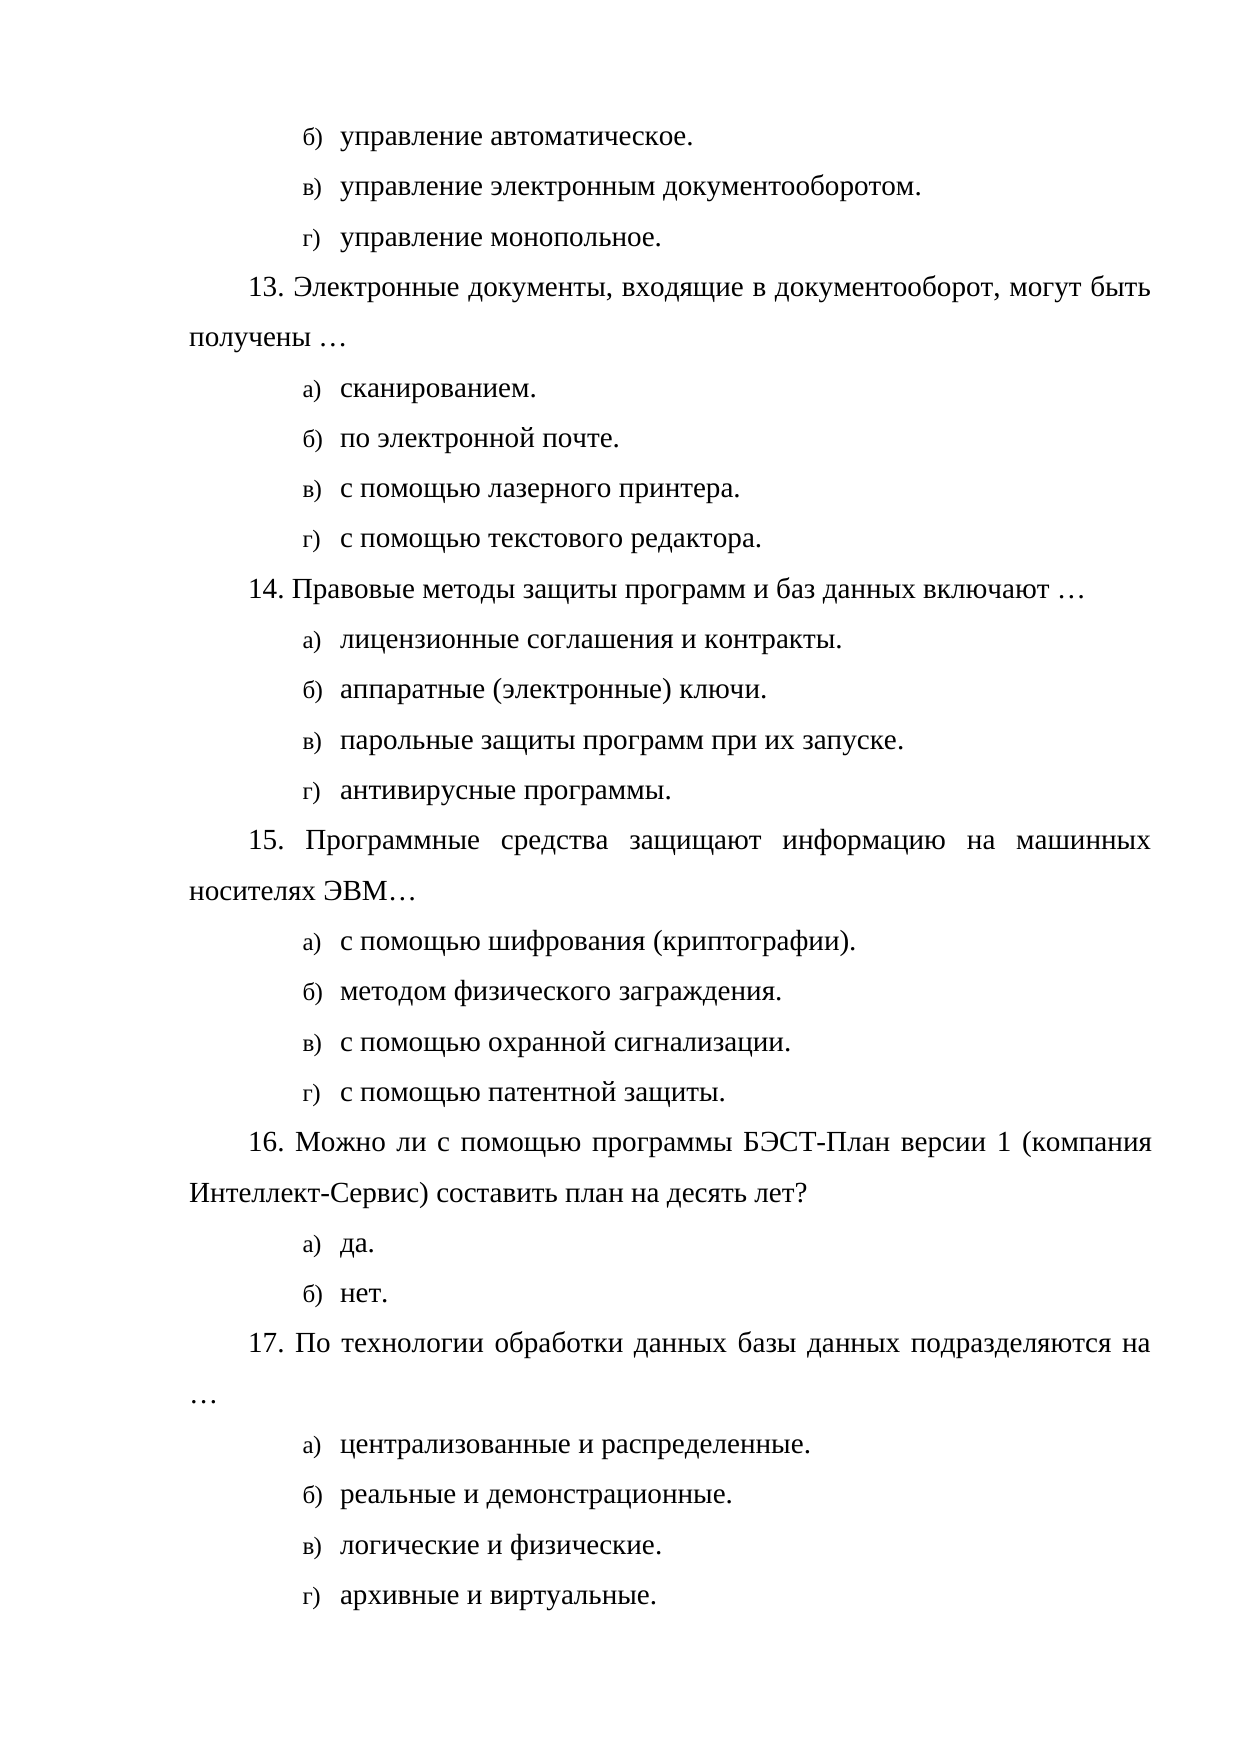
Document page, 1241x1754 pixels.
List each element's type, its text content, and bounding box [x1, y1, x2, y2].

list управление электронным документооборотом. [302, 168, 1152, 202]
list лицензионные соглашения и контракты. [302, 621, 1152, 655]
text 16. Можно ли с помощью программы БЭСТ-План версии 1 (компания Интеллект-Сервис) составить план на десять лет? [189, 1124, 1153, 1208]
list по электронной почте. [302, 420, 1152, 453]
list нет. [302, 1275, 1152, 1309]
text 14. Правовые методы защиты программ и баз данных включают … [189, 571, 1152, 604]
list с помощью шифрования (криптографии). [302, 923, 1152, 957]
list управление автоматическое. [302, 118, 1152, 152]
text 13. Электронные документы, входящие в документооборот, могут быть получены … [189, 269, 1152, 353]
list методом физического заграждения. [302, 973, 1152, 1007]
list с помощью текстового редактора. [302, 521, 1152, 554]
text 15. Программные средства защищают информацию на машинных носителях ЭВМ… [189, 822, 1152, 906]
list с помощью патентной защиты. [302, 1074, 1152, 1108]
list управление монопольное. [302, 219, 1152, 252]
list архивные и виртуальные. [302, 1577, 1152, 1611]
list аппаратные (электронные) ключи. [302, 672, 1152, 705]
list сканированием. [302, 370, 1152, 403]
list логические и физические. [302, 1527, 1152, 1560]
list да. [302, 1225, 1152, 1258]
list централизованные и распределенные. [302, 1426, 1152, 1460]
list реальные и демонстрационные. [302, 1477, 1152, 1510]
list парольные защиты программ при их запуске. [302, 722, 1152, 755]
text 17. По технологии обработки данных базы данных подразделяются на … [189, 1326, 1152, 1409]
list с помощью охранной сигнализации. [302, 1024, 1152, 1057]
list с помощью лазерного принтера. [302, 470, 1152, 504]
list антивирусные программы. [302, 772, 1152, 806]
